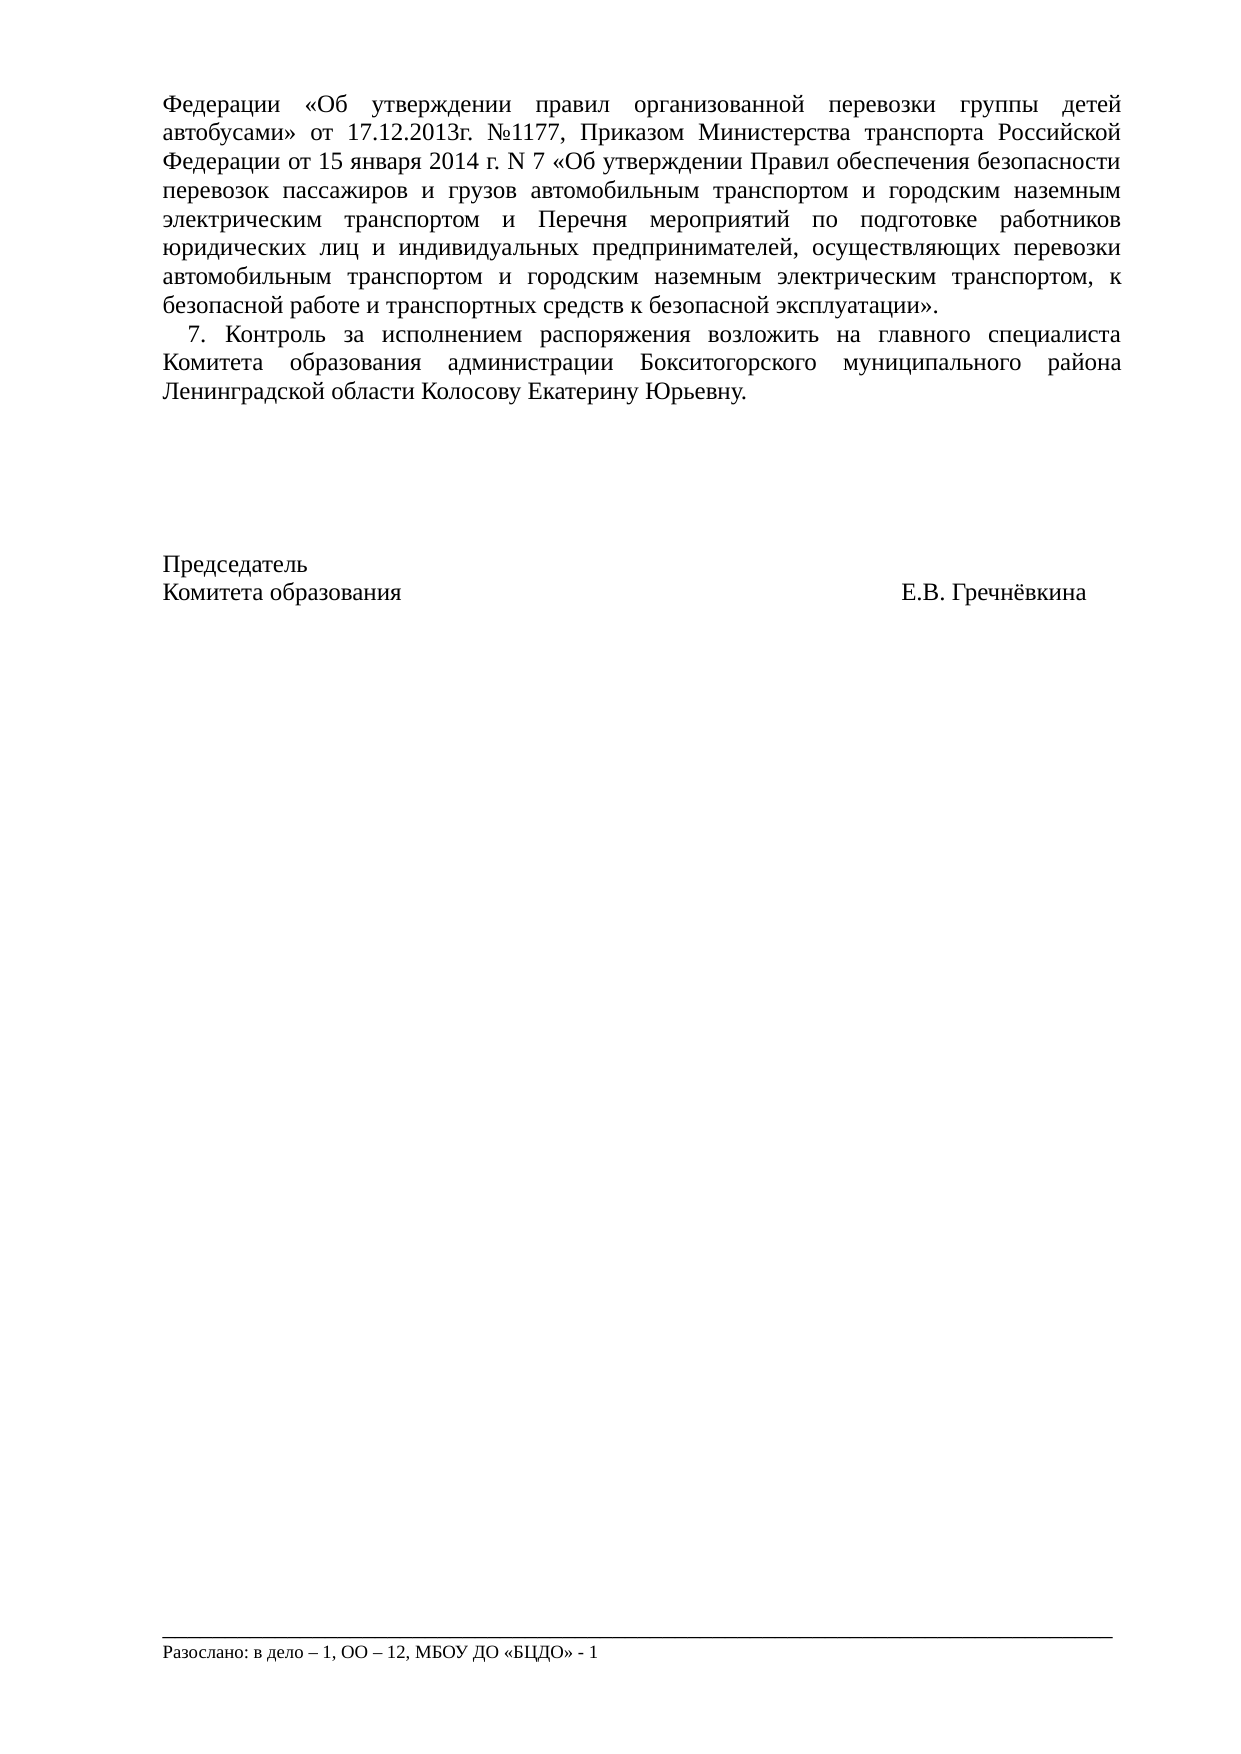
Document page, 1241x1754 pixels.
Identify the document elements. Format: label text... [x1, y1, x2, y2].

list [162, 89, 1122, 319]
text Разослано: в дело – 1, ОО – 12, МБОУ ДО «БЦДО» - 1 [162, 1641, 1122, 1663]
text ____________________________________________________________________________ [162, 1612, 1122, 1641]
list Контроль за исполнением распоряжения возложить на главного специалиста Комитета образования администрации Бокситогорского муниципального района Ленинградской области Колосову Екатерину Юрьевну. [162, 319, 1122, 405]
text Председатель [162, 549, 1122, 577]
text Комитета образования Е.В. Гречнёвкина [162, 577, 1122, 606]
